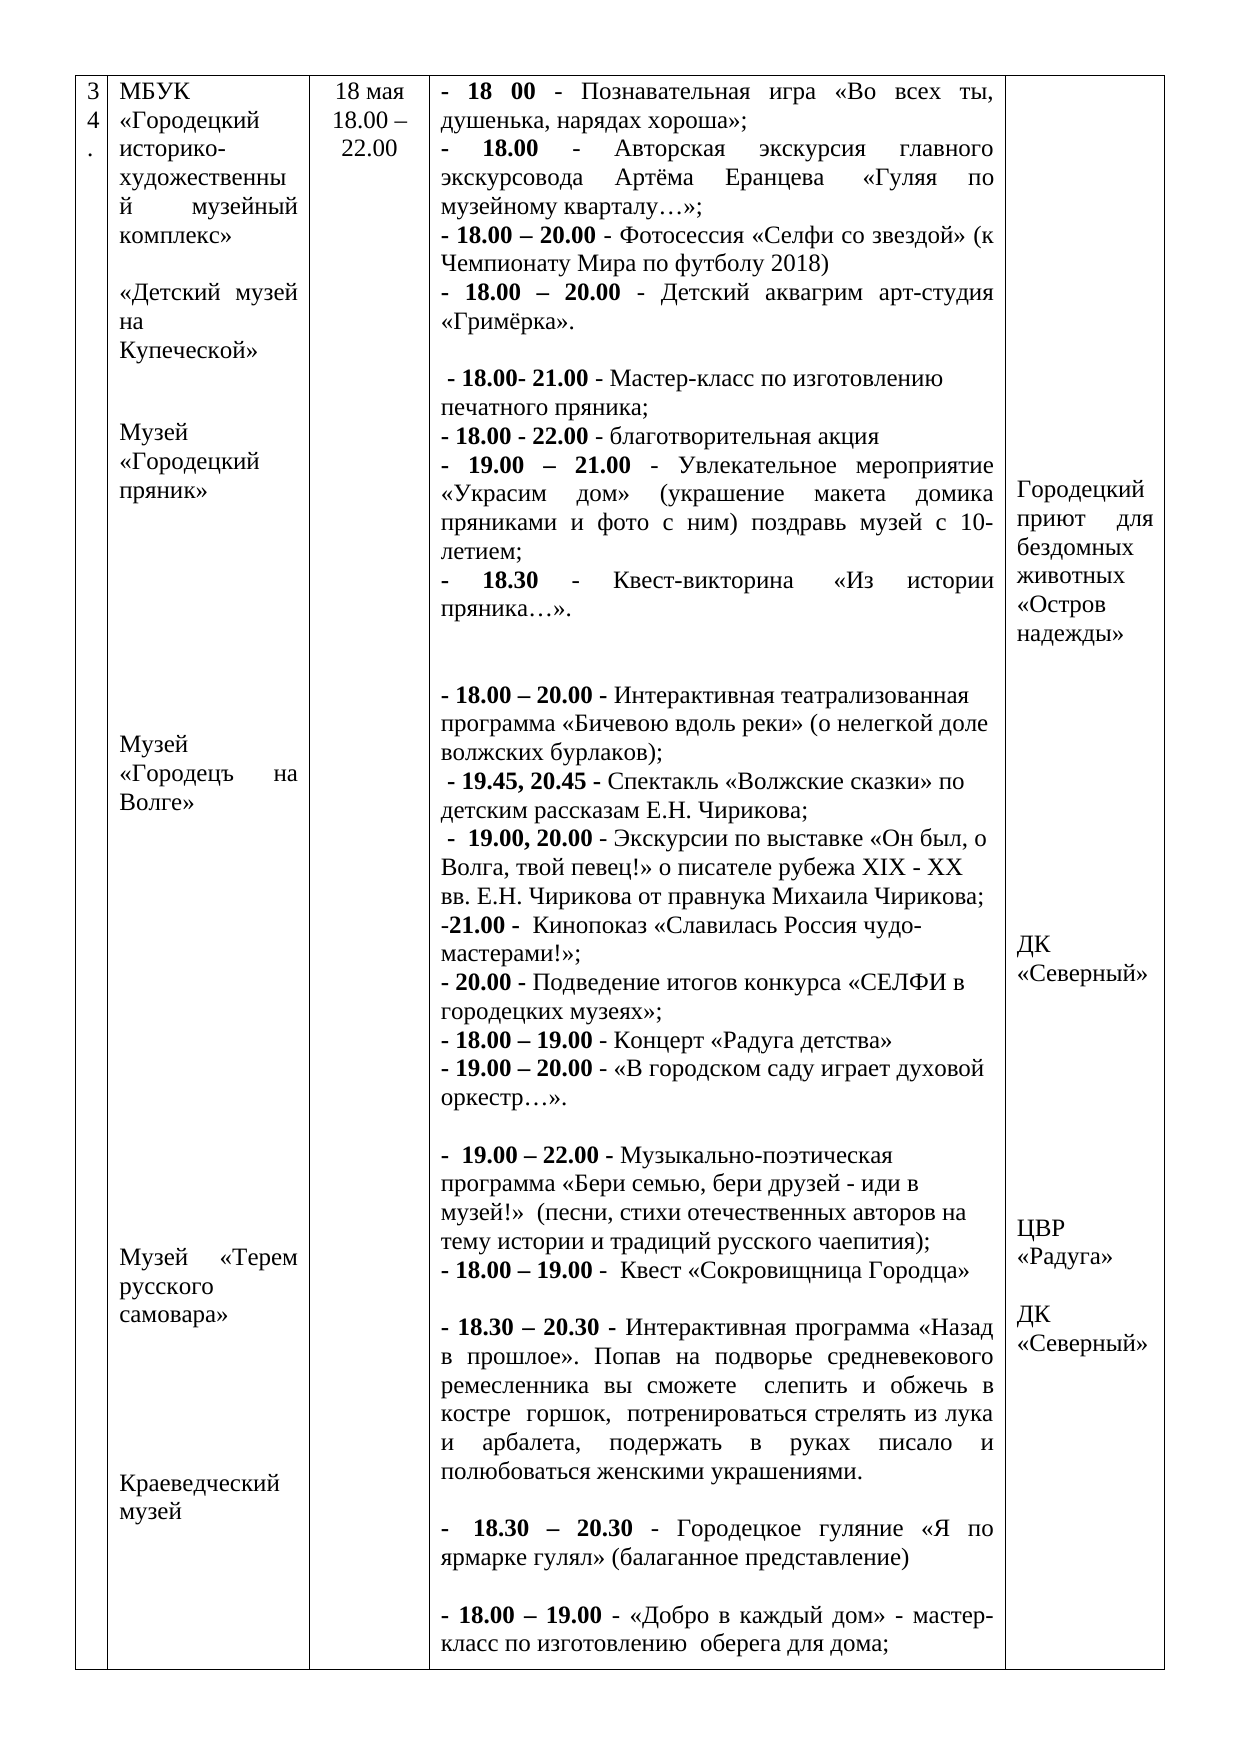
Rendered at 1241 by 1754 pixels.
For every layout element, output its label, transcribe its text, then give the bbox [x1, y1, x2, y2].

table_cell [108, 76, 309, 1669]
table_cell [310, 76, 429, 1669]
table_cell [1006, 76, 1164, 1669]
table_cell 34. [76, 76, 107, 1669]
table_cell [430, 76, 1005, 1669]
